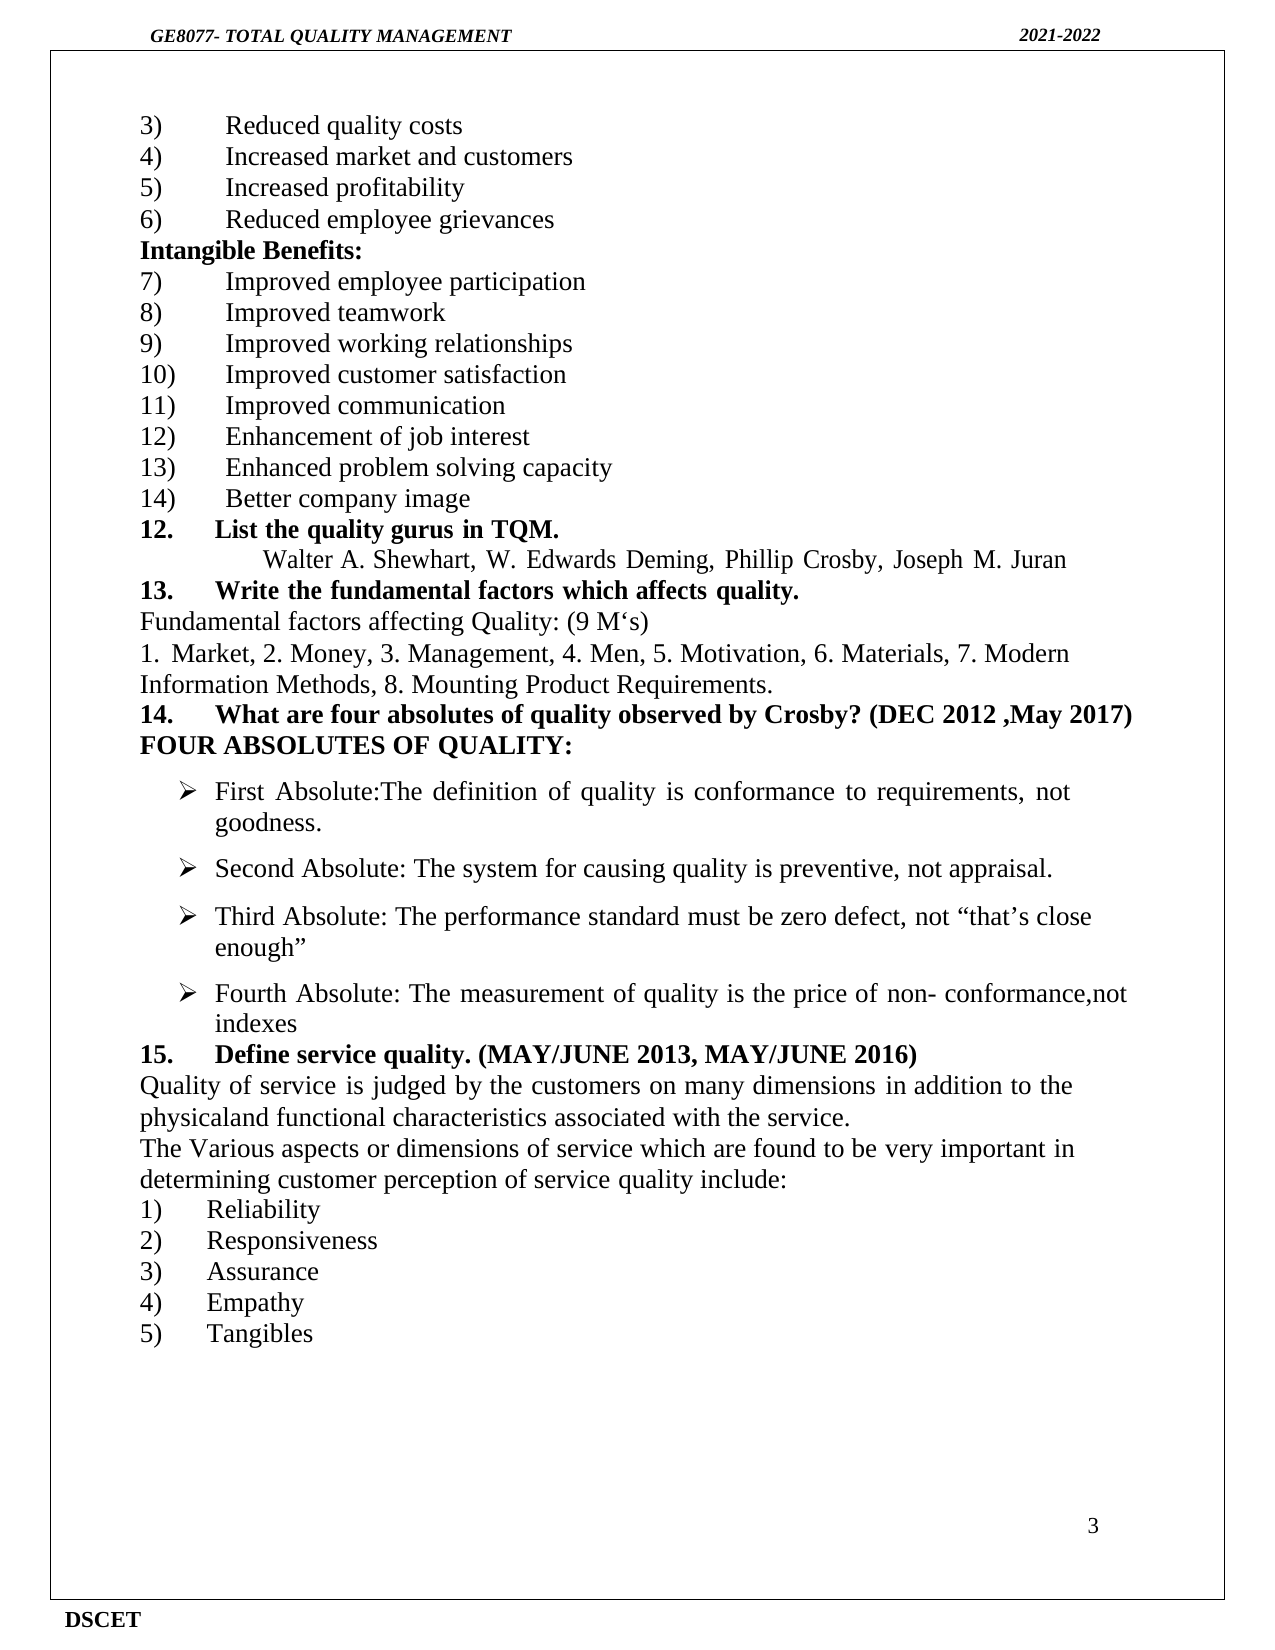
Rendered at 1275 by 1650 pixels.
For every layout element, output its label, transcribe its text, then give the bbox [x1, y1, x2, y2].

text The Various aspects or dimensions of service which are found to be very important in determining customer perception of service quality include: [139, 1132, 1161, 1194]
text Quality of service is judged by the customers on many dimensions in addition to the physicaland functional characteristics associated with the service. [139, 1069, 1161, 1132]
list Reduced quality costs [139, 109, 1161, 141]
list Enhanced problem solving capacity [139, 452, 1161, 483]
list Improved communication [139, 390, 1161, 421]
list Third Absolute: The performance standard must be zero defect, not “that’s close enough” [177, 900, 1094, 962]
text 1. Market, 2. Money, 3. Management, 4. Men, 5. Motivation, 6. Materials, 7. Modern Information Methods, 8. Mounting Product Requirements. [139, 637, 1161, 699]
text Fundamental factors affecting Quality: (9 M‘s) [139, 606, 1161, 637]
list Second Absolute: The system for causing quality is preventive, not appraisal. [177, 852, 1161, 884]
subtitle Define service quality. (MAY/JUNE 2013, MAY/JUNE 2016) [139, 1039, 1161, 1069]
list Fourth Absolute: The measurement of quality is the price of non- conformance,not indexes [177, 977, 1130, 1039]
subtitle Write the fundamental factors which affects quality. [139, 575, 1161, 606]
list Better company image [139, 483, 1161, 514]
list Enhancement of job interest [139, 421, 1161, 452]
subtitle List the quality gurus in TQM. [139, 514, 1161, 544]
list Empathy [139, 1286, 1161, 1317]
list Increased market and customers [139, 141, 1161, 172]
list Increased profitability [139, 172, 1161, 203]
list First Absolute:The definition of quality is conformance to requirements, not goodness. [177, 775, 1073, 837]
list Tangibles [139, 1317, 1161, 1348]
list Improved teamwork [139, 296, 1161, 327]
text Walter A. Shewhart, W. Edwards Deming, Phillip Crosby, Joseph M. Juran [263, 544, 1161, 575]
list Improved customer satisfaction [139, 359, 1161, 389]
list Reliability [139, 1194, 1161, 1224]
list Improved employee participation [139, 266, 1161, 296]
list Assurance [139, 1256, 1161, 1286]
list Responsiveness [139, 1224, 1161, 1256]
list Improved working relationships [139, 328, 1161, 359]
subtitle Intangible Benefits: [139, 235, 1161, 266]
list Reduced employee grievances [139, 203, 1161, 234]
subtitle What are four absolutes of quality observed by Crosby? (DEC 2012 ,May 2017) FOUR ABSOLUTES OF QUALITY: [139, 699, 1137, 760]
